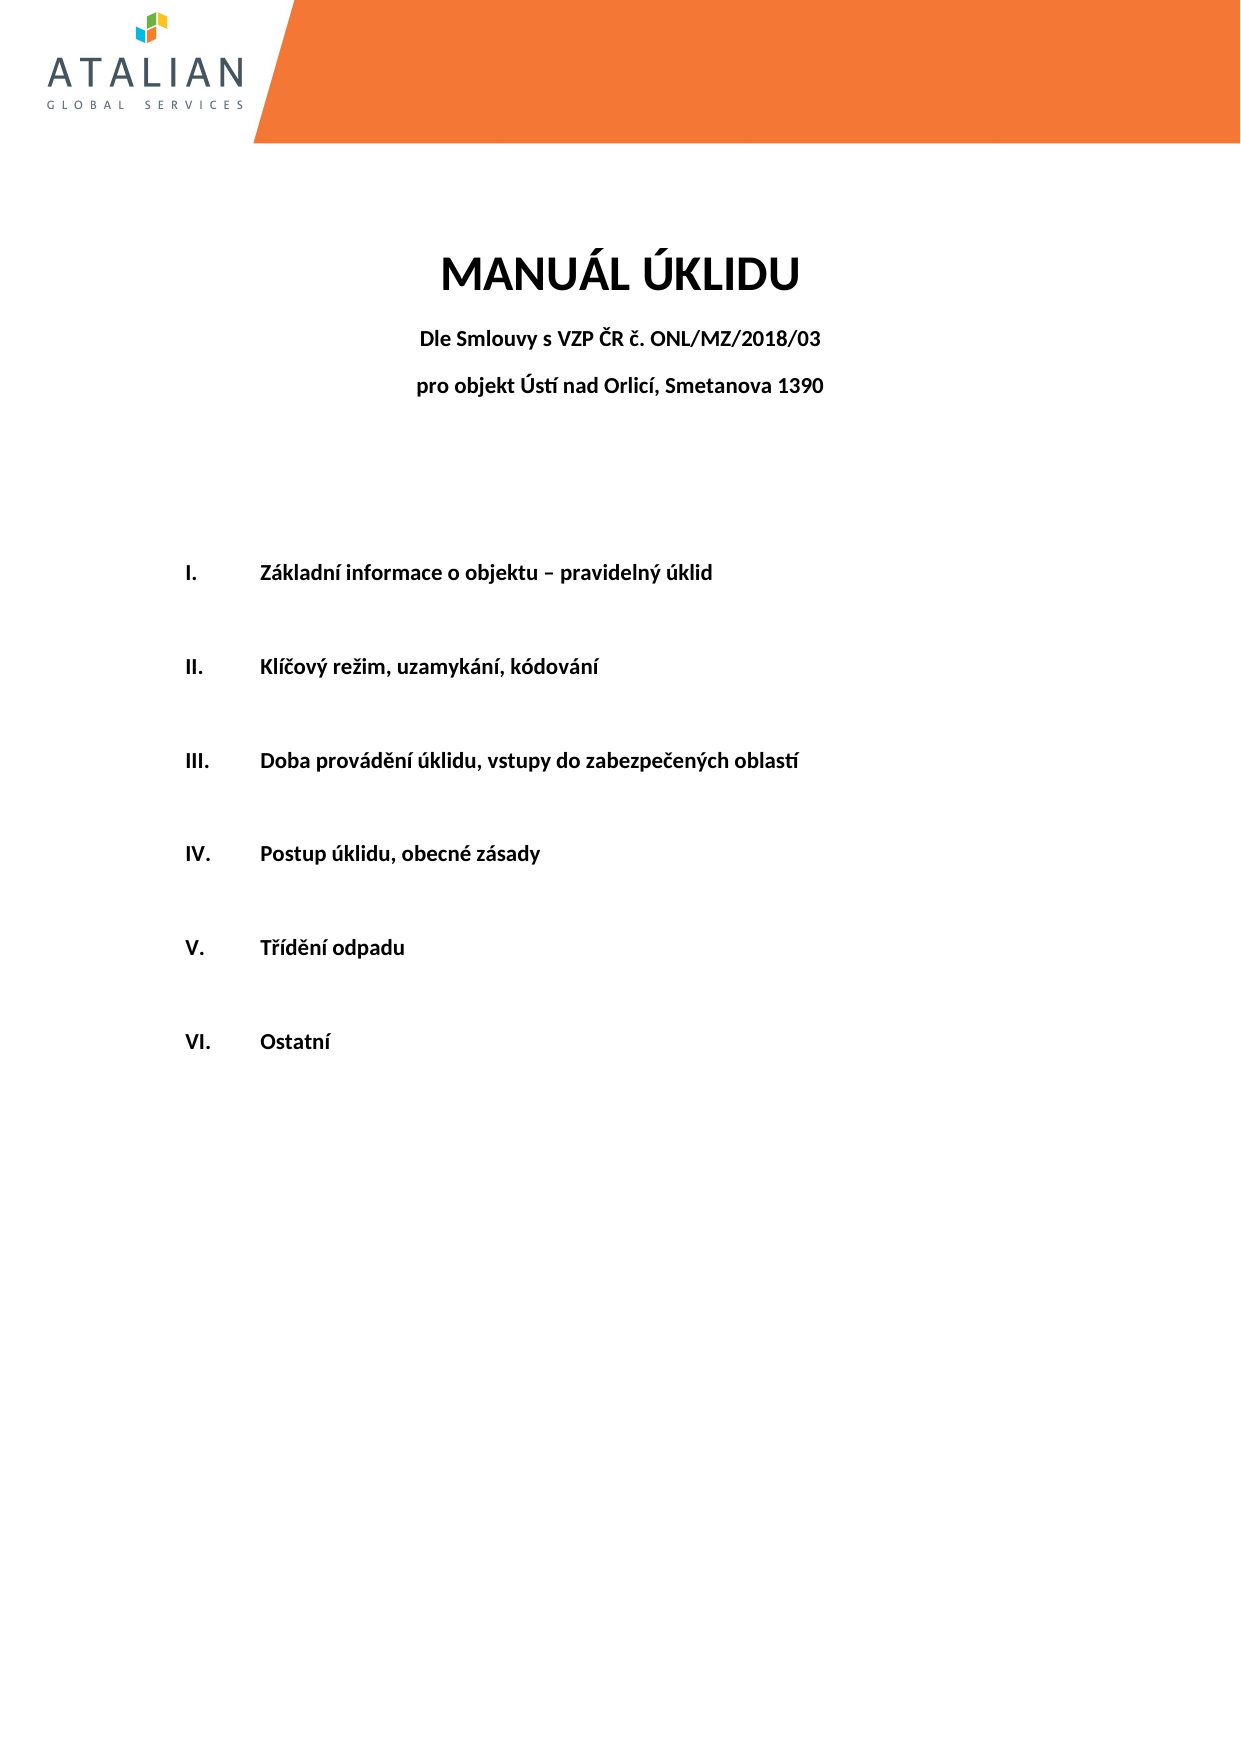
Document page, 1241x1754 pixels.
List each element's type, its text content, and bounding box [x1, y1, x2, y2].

list Klíčový režim, uzamykání, kódování [185, 652, 1093, 680]
text MANUÁL ÚKLIDU [148, 241, 1093, 302]
list Základní informace o objektu – pravidelný úklid [185, 558, 1093, 586]
list Třídění odpadu [185, 933, 1093, 961]
picture [7, 0, 1241, 148]
text Dle Smlouvy s VZP ČR č. ONL/MZ/2018/03 [148, 324, 1093, 352]
list Ostatní [185, 1027, 1093, 1055]
list Postup úklidu, obecné zásady [185, 839, 1093, 867]
list Doba provádění úklidu, vstupy do zabezpečených oblastí [185, 746, 1093, 774]
text pro objekt Ústí nad Orlicí, Smetanova 1390 [148, 371, 1093, 399]
